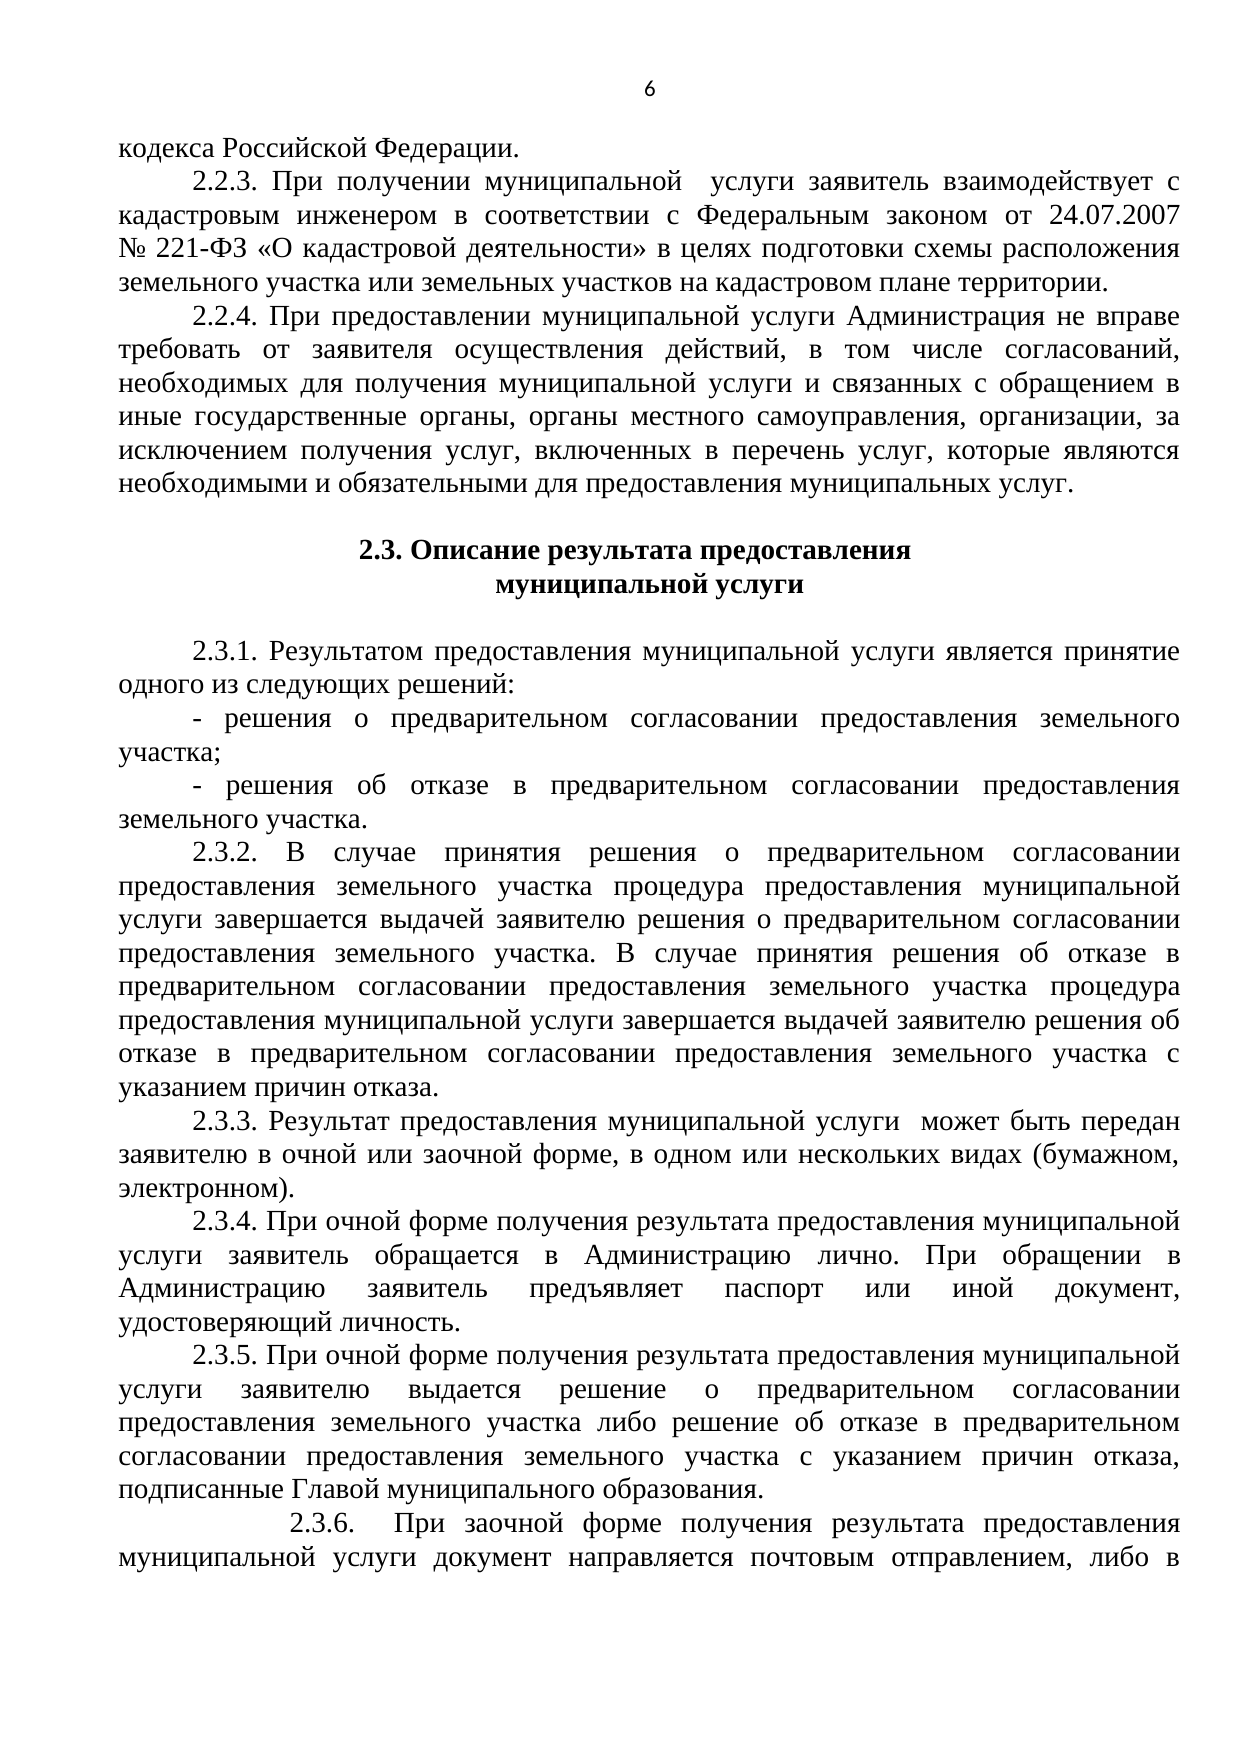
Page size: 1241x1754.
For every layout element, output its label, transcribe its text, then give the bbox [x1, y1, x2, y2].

text 2.2.4. При предоставлении муниципальной услуги Администрация не вправе требовать от заявителя осуществления действий, в том числе согласований, необходимых для получения муниципальной услуги и связанных с обращением в иные государственные органы, органы местного самоуправления, организации, за исключением получения услуг, включенных в перечень услуг, которые являются необходимыми и обязательными для предоставления муниципальных услуг. [118, 298, 1181, 499]
text 2.3.3. Результат предоставления муниципальной услуги может быть передан заявителю в очной или заочной форме, в одном или нескольких видах (бумажном, электронном). [118, 1103, 1181, 1203]
text 2.3.5. При очной форме получения результата предоставления муниципальной услуги заявителю выдается решение о предварительном согласовании предоставления земельного участка либо решение об отказе в предварительном согласовании предоставления земельного участка с указанием причин отказа, подписанные Главой муниципального образования. [118, 1337, 1181, 1505]
text - решения об отказе в предварительном согласовании предоставления земельного участка. [118, 767, 1181, 834]
text 2.3. Описание результата предоставления [118, 532, 1181, 566]
text муниципальной услуги [118, 566, 1181, 599]
text 2.3.4. При очной форме получения результата предоставления муниципальной услуги заявитель обращается в Администрацию лично. При обращении в Администрацию заявитель предъявляет паспорт или иной документ, удостоверяющий личность. [118, 1203, 1181, 1337]
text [118, 1505, 1181, 1572]
text 2.3.2. В случае принятия решения о предварительном согласовании предоставления земельного участка процедура предоставления муниципальной услуги завершается выдачей заявителю решения о предварительном согласовании предоставления земельного участка. В случае принятия решения об отказе в предварительном согласовании предоставления земельного участка процедура предоставления муниципальной услуги завершается выдачей заявителю решения об отказе в предварительном согласовании предоставления земельного участка с указанием причин отказа. [118, 834, 1181, 1103]
text 2.3.1. Результатом предоставления муниципальной услуги является принятие одного из следующих решений: [118, 633, 1181, 700]
text - решения о предварительном согласовании предоставления земельного участка; [118, 700, 1181, 767]
text 2.2.3. При получении муниципальной услуги заявитель взаимодействует с кадастровым инженером в соответствии с Федеральным законом от 24.07.2007 № 221-ФЗ «О кадастровой деятельности» в целях подготовки схемы расположения земельного участка или земельных участков на кадастровом плане территории. [118, 163, 1181, 298]
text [118, 130, 1181, 163]
